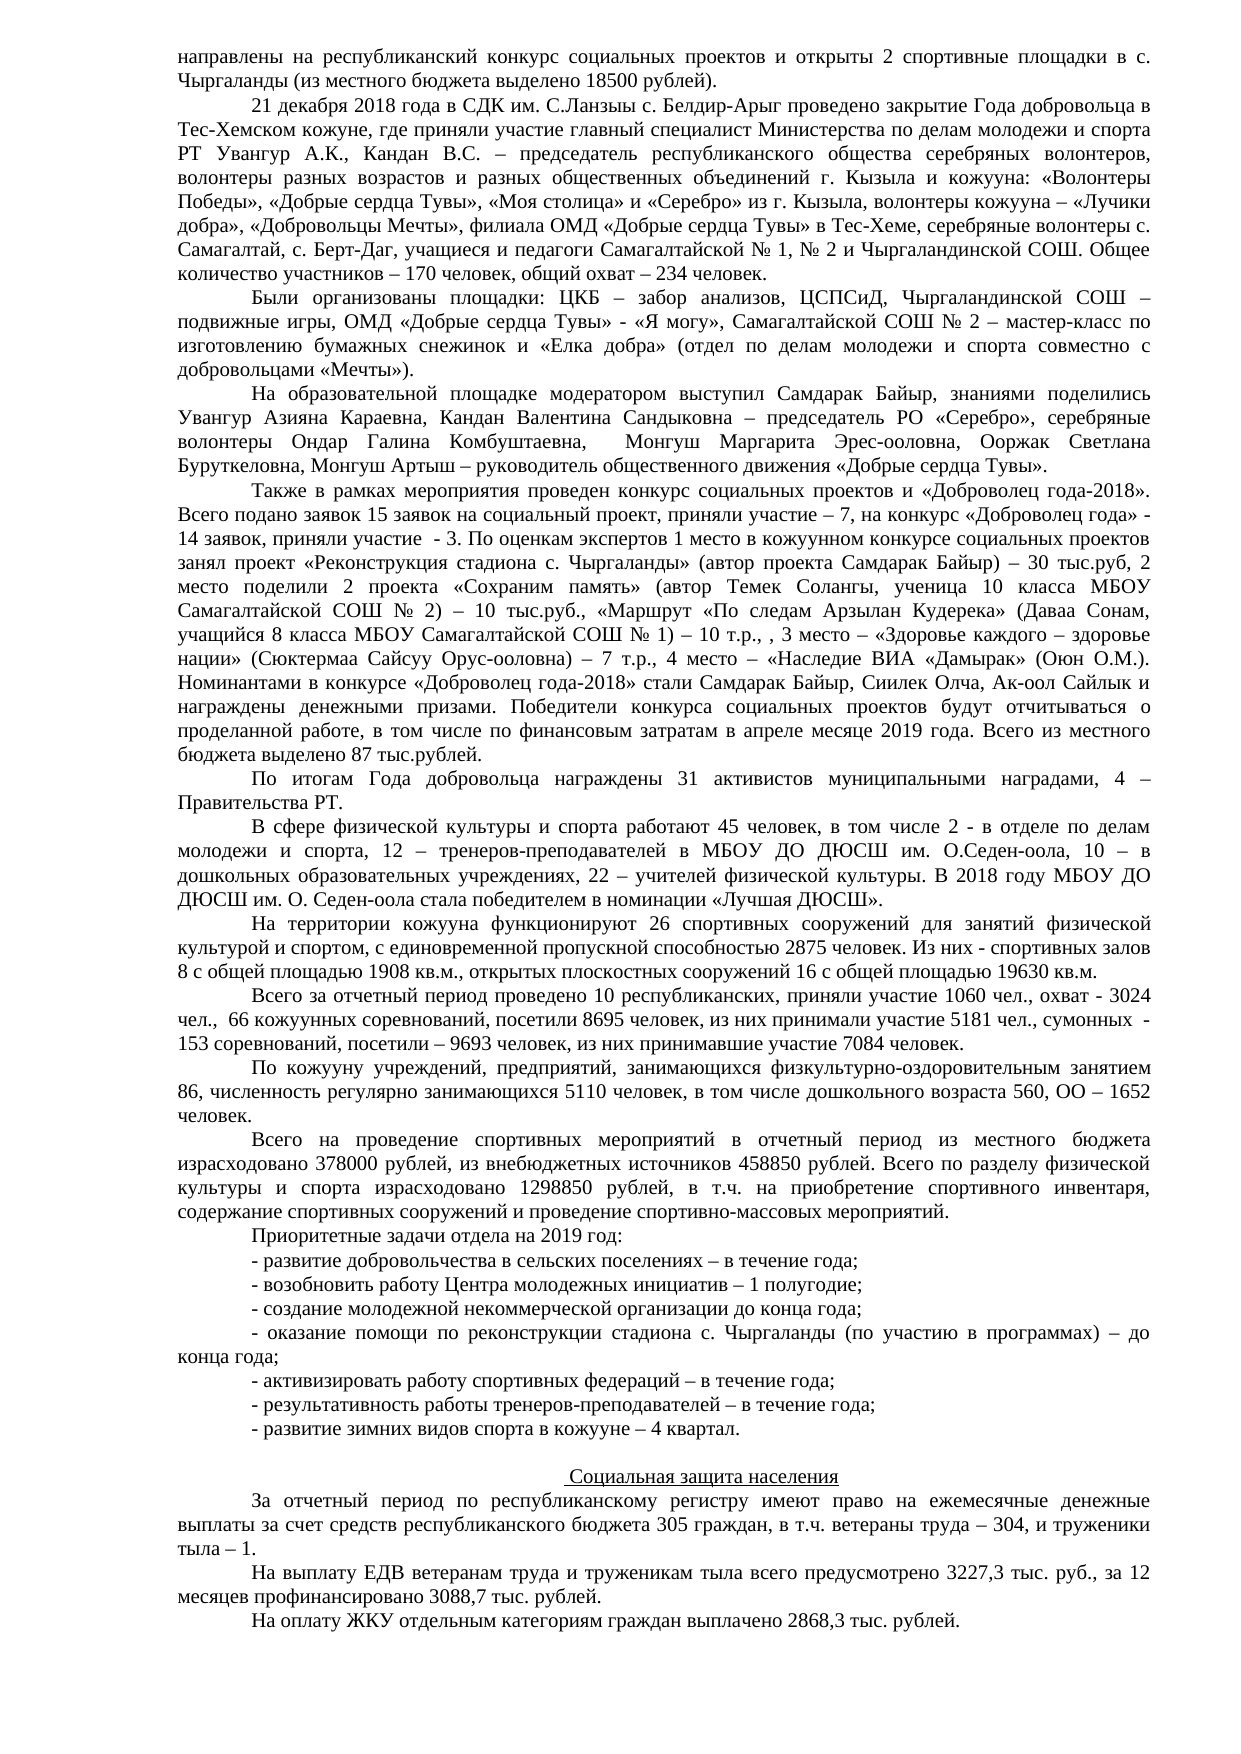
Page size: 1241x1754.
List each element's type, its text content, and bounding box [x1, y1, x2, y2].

text На территории кожууна функционируют 26 спортивных сооружений для занятий физической культурой и спортом, с единовременной пропускной способностью 2875 человек. Из них - спортивных залов 8 с общей площадью 1908 кв.м., открытых плоскостных сооружений 16 с общей площадью 19630 кв.м. [177, 911, 1152, 983]
text На выплату ЕДВ ветеранам труда и труженикам тыла всего предусмотрено 3227,3 тыс. руб., за 12 месяцев профинансировано 3088,7 тыс. рублей. [177, 1560, 1152, 1608]
text - развитие добровольчества в сельских поселениях – в течение года; [177, 1247, 1152, 1272]
text - создание молодежной некоммерческой организации до конца года; [177, 1296, 1152, 1320]
text За отчетный период по республиканскому регистру имеют право на ежемесячные денежные выплаты за счет средств республиканского бюджета 305 граждан, в т.ч. ветераны труда – 304, и труженики тыла – 1. [177, 1488, 1152, 1560]
text По итогам Года добровольца награждены 31 активистов муниципальными наградами, 4 – Правительства РТ. [177, 766, 1152, 814]
text Приоритетные задачи отдела на 2019 год: [177, 1223, 1152, 1247]
text В сфере физической культуры и спорта работают 45 человек, в том числе 2 - в отделе по делам молодежи и спорта, 12 – тренеров-преподавателей в МБОУ ДО ДЮСШ им. О.Седен-оола, 10 – в дошкольных образовательных учреждениях, 22 – учителей физической культуры. В 2018 году МБОУ ДО ДЮСШ им. О. Седен-оола стала победителем в номинации «Лучшая ДЮСШ». [177, 814, 1152, 911]
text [177, 44, 1152, 92]
text Социальная защита населения [177, 1464, 1152, 1488]
text Были организованы площадки: ЦКБ – забор анализов, ЦСПСиД, Чыргаландинской СОШ – подвижные игры, ОМД «Добрые сердца Тувы» - «Я могу», Самагалтайской СОШ № 2 – мастер-класс по изготовлению бумажных снежинок и «Елка добра» (отдел по делам молодежи и спорта совместно с добровольцами «Мечты»). [177, 285, 1152, 381]
text На оплату ЖКУ отдельным категориям граждан выплачено 2868,3 тыс. рублей. [177, 1608, 1152, 1632]
text Всего за отчетный период проведено 10 республиканских, приняли участие 1060 чел., охват - 3024 чел., 66 кожуунных соревнований, посетили 8695 человек, из них принимали участие 5181 чел., сумонных - 153 соревнований, посетили – 9693 человек, из них принимавшие участие 7084 человек. [177, 983, 1152, 1055]
text На образовательной площадке модератором выступил Самдарак Байыр, знаниями поделились Увангур Азияна Караевна, Кандан Валентина Сандыковна – председатель РО «Серебро», серебряные волонтеры Ондар Галина Комбуштаевна, Монгуш Маргарита Эрес-ооловна, Ооржак Светлана Буруткеловна, Монгуш Артыш – руководитель общественного движения «Добрые сердца Тувы». [177, 381, 1152, 477]
text Всего на проведение спортивных мероприятий в отчетный период из местного бюджета израсходовано 378000 рублей, из внебюджетных источников 458850 рублей. Всего по разделу физической культуры и спорта израсходовано 1298850 рублей, в т.ч. на приобретение спортивного инвентаря, содержание спортивных сооружений и проведение спортивно-массовых мероприятий. [177, 1127, 1152, 1223]
text По кожууну учреждений, предприятий, занимающихся физкультурно-оздоровительным занятием 86, численность регулярно занимающихся 5110 человек, в том числе дошкольного возраста 560, ОО – 1652 человек. [177, 1055, 1152, 1127]
text - активизировать работу спортивных федераций – в течение года; [177, 1368, 1152, 1392]
text 21 декабря 2018 года в СДК им. С.Ланзыы с. Белдир-Арыг проведено закрытие Года добровольца в Тес-Хемском кожуне, где приняли участие главный специалист Министерства по делам молодежи и спорта РТ Увангур А.К., Кандан В.С. – председатель республиканского общества серебряных волонтеров, волонтеры разных возрастов и разных общественных объединений г. Кызыла и кожууна: «Волонтеры Победы», «Добрые сердца Тувы», «Моя столица» и «Серебро» из г. Кызыла, волонтеры кожууна – «Лучики добра», «Добровольцы Мечты», филиала ОМД «Добрые сердца Тувы» в Тес-Хеме, серебряные волонтеры с. Самагалтай, с. Берт-Даг, учащиеся и педагоги Самагалтайской № 1, № 2 и Чыргаландинской СОШ. Общее количество участников – 170 человек, общий охват – 234 человек. [177, 92, 1152, 285]
text Также в рамках мероприятия проведен конкурс социальных проектов и «Доброволец года-2018». Всего подано заявок 15 заявок на социальный проект, приняли участие – 7, на конкурс «Доброволец года» - 14 заявок, приняли участие - 3. По оценкам экспертов 1 место в кожуунном конкурсе социальных проектов занял проект «Реконструкция стадиона с. Чыргаланды» (автор проекта Самдарак Байыр) – 30 тыс.руб, 2 место поделили 2 проекта «Сохраним память» (автор Темек Солангы, ученица 10 класса МБОУ Самагалтайской СОШ № 2) – 10 тыс.руб., «Маршрут «По следам Арзылан Кудерека» (Даваа Сонам, учащийся 8 класса МБОУ Самагалтайской СОШ № 1) – 10 т.р., , 3 место – «Здоровье каждого – здоровье нации» (Сюктермаа Сайсуу Орус-ооловна) – 7 т.р., 4 место – «Наследие ВИА «Дамырак» (Оюн О.М.). Номинантами в конкурсе «Доброволец года-2018» стали Самдарак Байыр, Сиилек Олча, Ак-оол Сайлык и награждены денежными призами. Победители конкурса социальных проектов будут отчитываться о проделанной работе, в том числе по финансовым затратам в апреле месяце 2019 года. Всего из местного бюджета выделено 87 тыс.рублей. [177, 477, 1152, 766]
text - возобновить работу Центра молодежных инициатив – 1 полугодие; [177, 1272, 1152, 1296]
text - оказание помощи по реконструкции стадиона с. Чыргаланды (по участию в программах) – до конца года; [177, 1320, 1152, 1368]
text - результативность работы тренеров-преподавателей – в течение года; [177, 1392, 1152, 1416]
text - развитие зимних видов спорта в кожууне – 4 квартал. [177, 1416, 1152, 1440]
